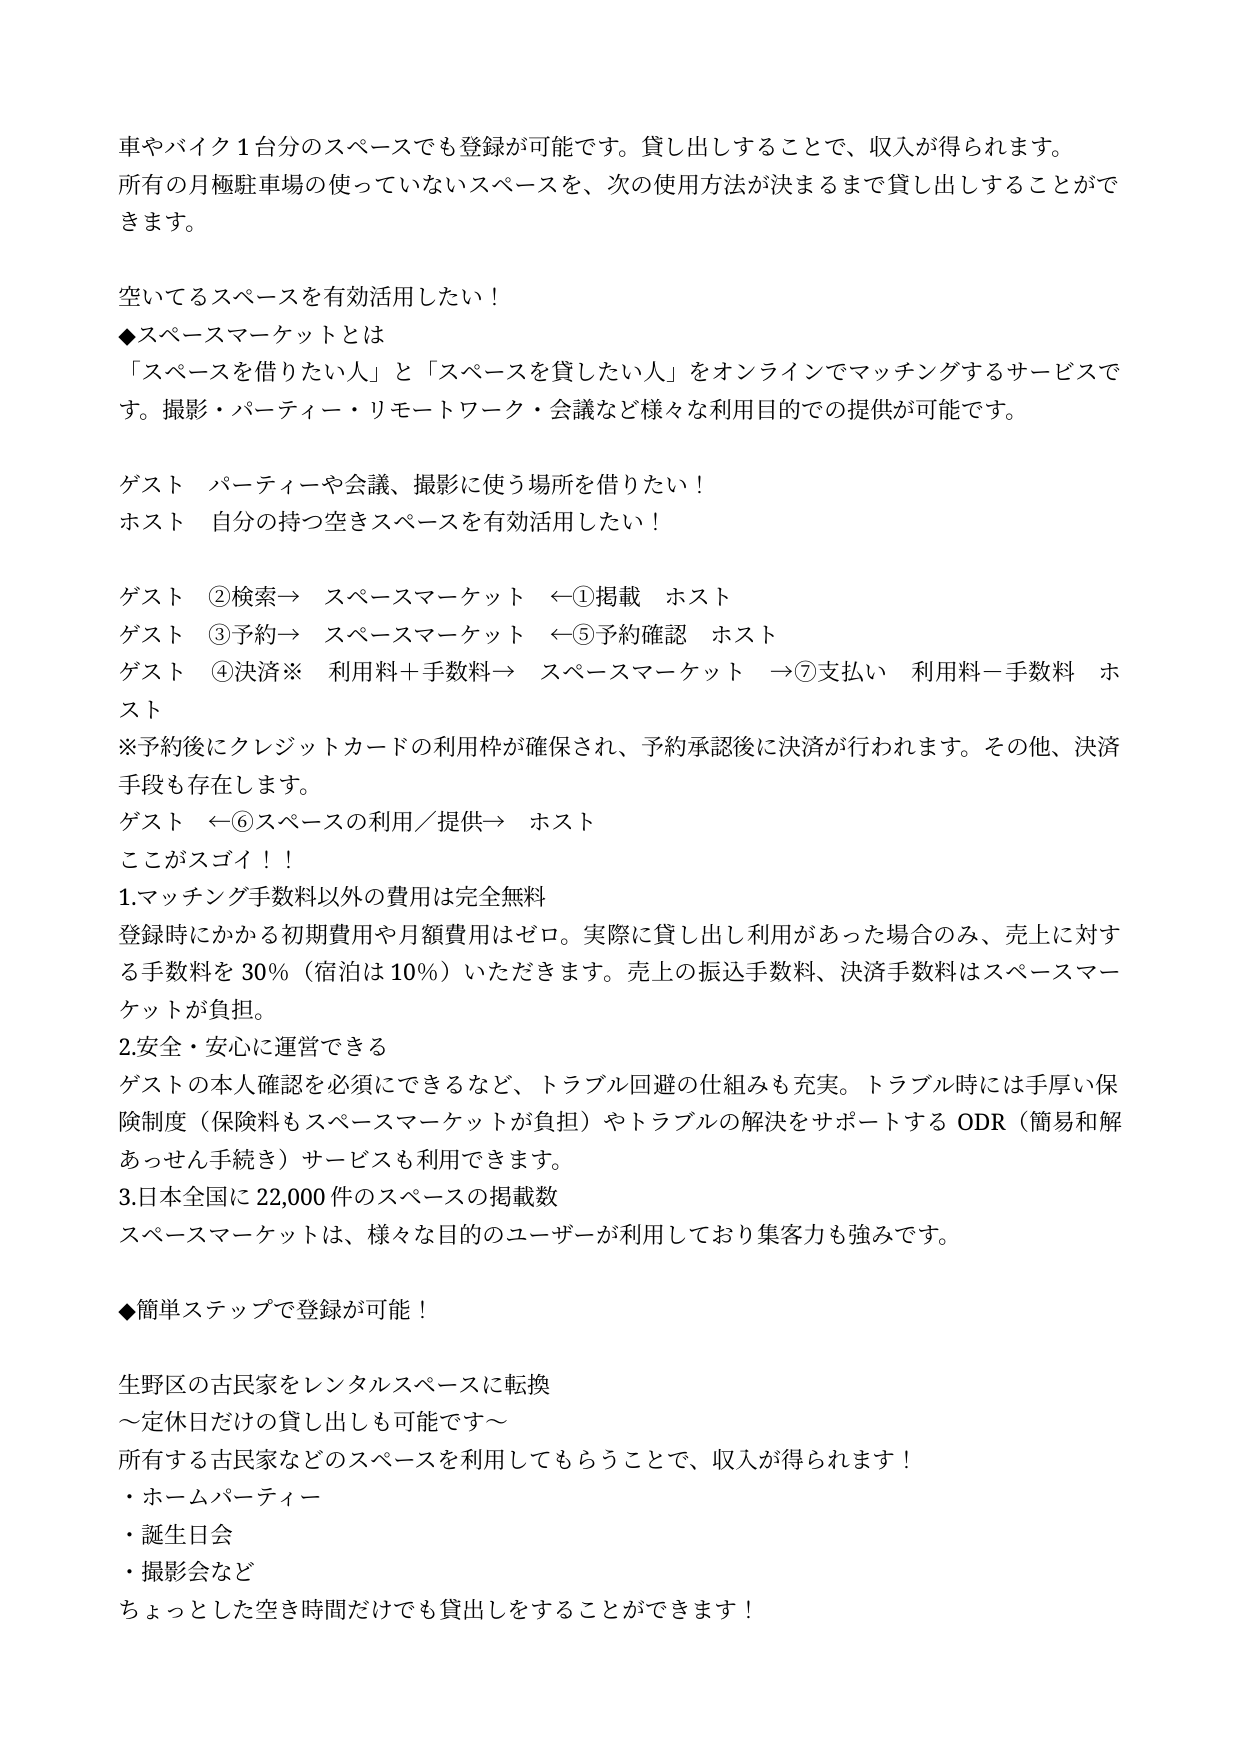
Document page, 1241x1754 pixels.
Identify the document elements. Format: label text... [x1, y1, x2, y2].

text 所有の月極駐車場の使っていないスペースを、次の使用方法が決まるまで貸し出しすることができます。 [118, 164, 1122, 239]
text 所有する古民家などのスペースを利用してもらうことで、収入が得られます！ [118, 1439, 1122, 1477]
text ゲスト ④決済※ 利用料＋手数料→ スペースマーケット →⑦支払い 利用料－手数料 ホスト [118, 652, 1122, 727]
text ホスト 自分の持つ空きスペースを有効活用したい！ [118, 502, 1122, 539]
text ◆スペースマーケットとは [118, 314, 1122, 352]
text 「スペースを借りたい人」と「スペースを貸したい人」をオンラインでマッチングするサービスです。撮影・パーティー・リモートワーク・会議など様々な利用目的での提供が可能です。 [118, 352, 1122, 427]
text ちょっとした空き時間だけでも貸出しをすることができます！ [118, 1589, 1122, 1627]
text 生野区の古民家をレンタルスペースに転換 [118, 1364, 1122, 1402]
text 登録時にかかる初期費用や月額費用はゼロ。実際に貸し出し利用があった場合のみ、売上に対する手数料を30％（宿泊は10％）いただきます。売上の振込手数料、決済手数料はスペースマーケットが負担。 [118, 914, 1122, 1027]
text 2.安全・安心に運営できる [118, 1027, 1122, 1064]
text 1.マッチング手数料以外の費用は完全無料 [118, 877, 1122, 914]
text ゲスト ③予約→ スペースマーケット ←⑤予約確認 ホスト [118, 614, 1122, 652]
text 3.日本全国に22,000件のスペースの掲載数 [118, 1177, 1122, 1214]
text 車やバイク1台分のスペースでも登録が可能です。貸し出しすることで、収入が得られます。 [118, 127, 1122, 164]
text ゲストの本人確認を必須にできるなど、トラブル回避の仕組みも充実。トラブル時には手厚い保険制度（保険料もスペースマーケットが負担）やトラブルの解決をサポートするODR（簡易和解あっせん手続き）サービスも利用できます。 [118, 1064, 1122, 1177]
text ～定休日だけの貸し出しも可能です～ [118, 1402, 1122, 1439]
text ・ホームパーティー [118, 1477, 1122, 1514]
text ゲスト ②検索→ スペースマーケット ←①掲載 ホスト [118, 577, 1122, 614]
text ここがスゴイ！！ [118, 839, 1122, 877]
text 空いてるスペースを有効活用したい！ [118, 277, 1122, 314]
text ゲスト パーティーや会議、撮影に使う場所を借りたい！ [118, 464, 1122, 502]
text ゲスト ←⑥スペースの利用／提供→ ホスト [118, 802, 1122, 839]
text ・誕生日会 [118, 1514, 1122, 1552]
text ◆簡単ステップで登録が可能！ [118, 1289, 1122, 1327]
text スペースマーケットは、様々な目的のユーザーが利用しており集客力も強みです。 [118, 1214, 1122, 1252]
text ・撮影会など [118, 1552, 1122, 1589]
text ※予約後にクレジットカードの利用枠が確保され、予約承認後に決済が行われます。その他、決済手段も存在します。 [118, 727, 1122, 802]
